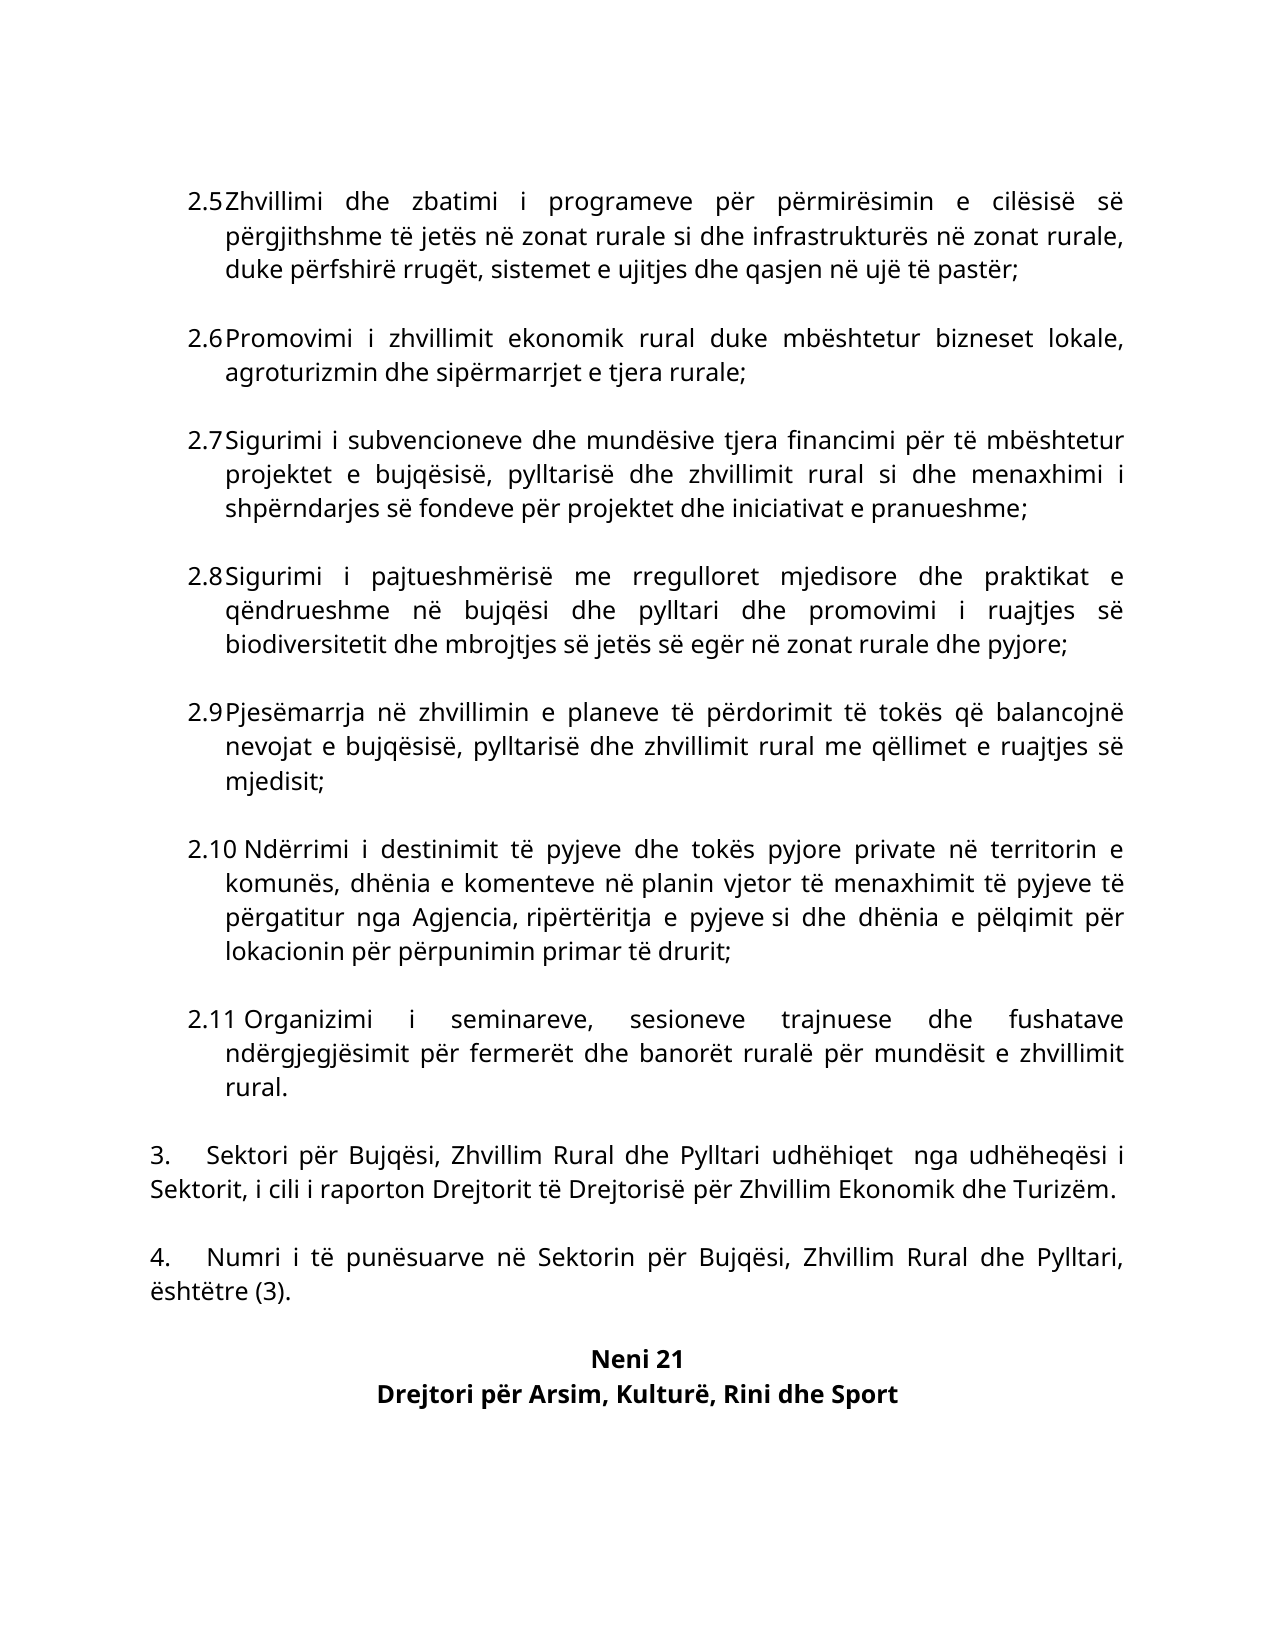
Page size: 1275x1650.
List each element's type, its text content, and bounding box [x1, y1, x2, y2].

list Ndërrimi i destinimit të pyjeve dhe tokës pyjore private në territorin e komunës, dhënia e komenteve në planin vjetor të menaxhimit të pyjeve të përgatitur nga Agjencia, ripërtëritja e pyjeve si dhe dhënia e pëlqimit për lokacionin për përpunimin primar të drurit; [187, 831, 1125, 967]
text Drejtori për Arsim, Kulturë, Rini dhe Sport [150, 1376, 1125, 1410]
list Sektori për Bujqësi, Zhvillim Rural dhe Pylltari udhëhiqet nga udhëheqësi i Sektorit, i cili i raporton Drejtorit të Drejtorisë për Zhvillim Ekonomik dhe Turizëm. [150, 1138, 1125, 1206]
list Organizimi i seminareve, sesioneve trajnuese dhe fushatave ndërgjegjësimit për fermerët dhe banorët ruralë për mundësit e zhvillimit rural. [187, 1002, 1125, 1104]
list Zhvillimi dhe zbatimi i programeve për përmirësimin e cilësisë së përgjithshme të jetës në zonat rurale si dhe infrastrukturës në zonat rurale, duke përfshirë rrugët, sistemet e ujitjes dhe qasjen në ujë të pastër; [187, 184, 1125, 286]
list Sigurimi i subvencioneve dhe mundësive tjera financimi për të mbështetur projektet e bujqësisë, pylltarisë dhe zhvillimit rural si dhe menaxhimi i shpërndarjes së fondeve për projektet dhe iniciativat e pranueshme; [187, 422, 1125, 525]
list Numri i të punësuarve në Sektorin për Bujqësi, Zhvillim Rural dhe Pylltari, ështëtre (3). [150, 1240, 1125, 1308]
text Neni 21 [150, 1342, 1125, 1376]
list Promovimi i zhvillimit ekonomik rural duke mbështetur bizneset lokale, agroturizmin dhe sipërmarrjet e tjera rurale; [187, 320, 1125, 388]
list Pjesëmarrja në zhvillimin e planeve të përdorimit të tokës që balancojnë nevojat e bujqësisë, pylltarisë dhe zhvillimit rural me qëllimet e ruajtjes së mjedisit; [187, 695, 1125, 797]
list Sigurimi i pajtueshmërisë me rregulloret mjedisore dhe praktikat e qëndrueshme në bujqësi dhe pylltari dhe promovimi i ruajtjes së biodiversitetit dhe mbrojtjes së jetës së egër në zonat rurale dhe pyjore; [187, 559, 1125, 661]
